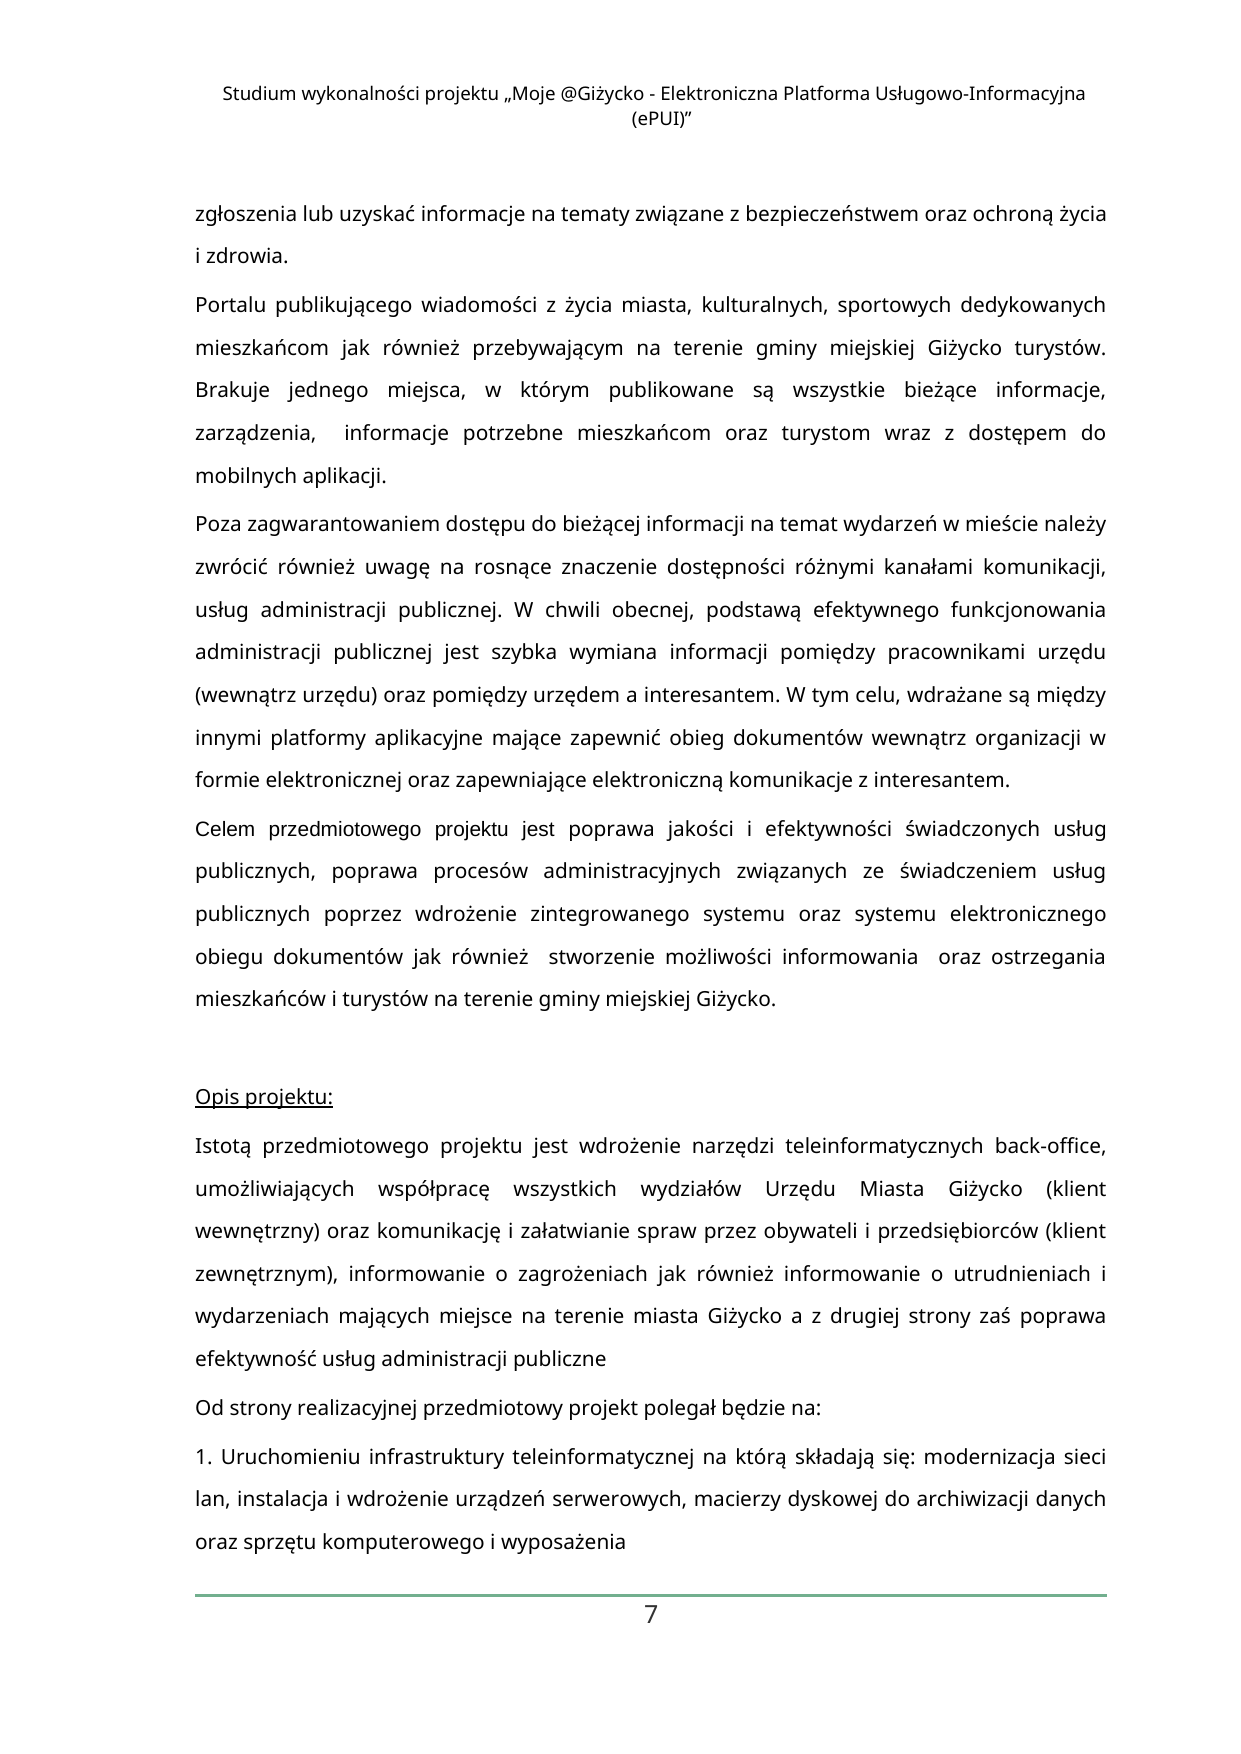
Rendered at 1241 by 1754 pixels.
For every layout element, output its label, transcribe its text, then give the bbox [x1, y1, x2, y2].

text Celem przedmiotowego projektu jest poprawa jakości i efektywności świadczonych usług publicznych, poprawa procesów administracyjnych związanych ze świadczeniem usług publicznych poprzez wdrożenie zintegrowanego systemu oraz systemu elektronicznego obiegu dokumentów jak również stworzenie możliwości informowania oraz ostrzegania mieszkańców i turystów na terenie gminy miejskiej Giżycko. [195, 814, 1107, 1013]
text Istotą przedmiotowego projektu jest wdrożenie narzędzi teleinformatycznych back-office, umożliwiających współpracę wszystkich wydziałów Urzędu Miasta Giżycko (klient wewnętrzny) oraz komunikację i załatwianie spraw przez obywateli i przedsiębiorców (klient zewnętrznym), informowanie o zagrożeniach jak również informowanie o utrudnieniach i wydarzeniach mających miejsce na terenie miasta Giżycko a z drugiej strony zaś poprawa efektywność usług administracji publiczne [195, 1131, 1107, 1372]
text Portalu publikującego wiadomości z życia miasta, kulturalnych, sportowych dedykowanych mieszkańcom jak również przebywającym na terenie gminy miejskiej Giżycko turystów. Brakuje jednego miejsca, w którym publikowane są wszystkie bieżące informacje, zarządzenia, informacje potrzebne mieszkańcom oraz turystom wraz z dostępem do mobilnych aplikacji. [195, 290, 1107, 489]
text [195, 199, 1107, 270]
text Poza zagwarantowaniem dostępu do bieżącej informacji na temat wydarzeń w mieście należy zwrócić również uwagę na rosnące znaczenie dostępności różnymi kanałami komunikacji, usług administracji publicznej. W chwili obecnej, podstawą efektywnego funkcjonowania administracji publicznej jest szybka wymiana informacji pomiędzy pracownikami urzędu (wewnątrz urzędu) oraz pomiędzy urzędem a interesantem. W tym celu, wdrażane są między innymi platformy aplikacyjne mające zapewnić obieg dokumentów wewnątrz organizacji w formie elektronicznej oraz zapewniające elektroniczną komunikacje z interesantem. [195, 509, 1107, 794]
text 1. Uruchomieniu infrastruktury teleinformatycznej na którą składają się: modernizacja sieci lan, instalacja i wdrożenie urządzeń serwerowych, macierzy dyskowej do archiwizacji danych oraz sprzętu komputerowego i wyposażenia [195, 1442, 1107, 1555]
text Od strony realizacyjnej przedmiotowy projekt polegał będzie na: [195, 1393, 1107, 1421]
text Opis projektu: [195, 1082, 1107, 1111]
